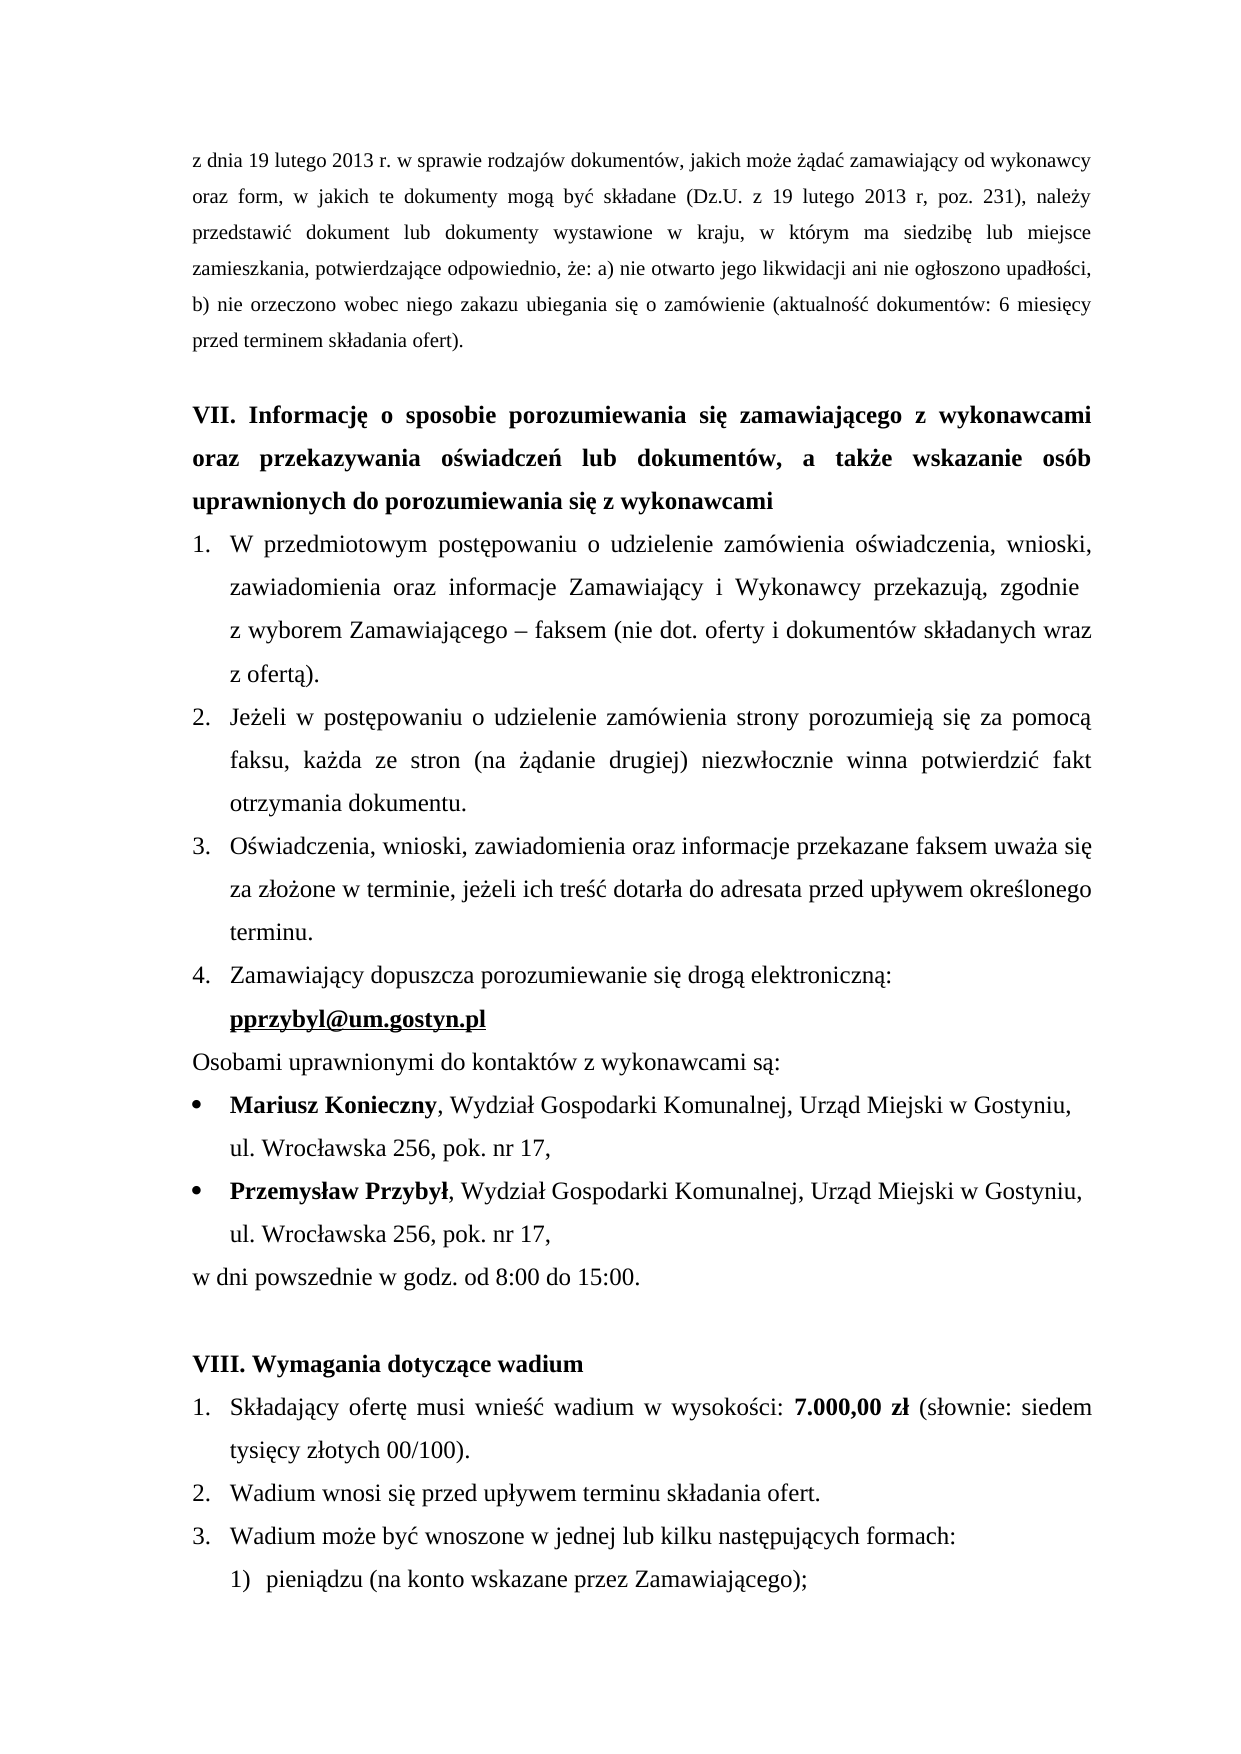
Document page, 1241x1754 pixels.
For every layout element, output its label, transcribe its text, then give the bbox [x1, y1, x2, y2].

list Przemysław Przybył, Wydział Gospodarki Komunalnej, Urząd Miejski w Gostyniu, ul. Wrocławska 256, pok. nr 17, [192, 1176, 1092, 1248]
text VIII. Wymagania dotyczące wadium [192, 1349, 1092, 1377]
list Jeżeli w postępowaniu o udzielenie zamówienia strony porozumieją się za pomocą faksu, każda ze stron (na żądanie drugiej) niezwłocznie winna potwierdzić fakt otrzymania dokumentu. [192, 702, 1092, 817]
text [192, 148, 1092, 352]
list Składający ofertę musi wnieść wadium w wysokości: 7.000,00 zł (słownie: siedem tysięcy złotych 00/100). [192, 1392, 1092, 1464]
text Osobami uprawnionymi do kontaktów z wykonawcami są: [192, 1047, 1092, 1076]
text 1) pieniądzu (na konto wskazane przez Zamawiającego); [192, 1564, 1092, 1593]
list Zamawiający dopuszcza porozumiewanie się drogą elektroniczną: pprzybyl@um.gostyn.pl [192, 961, 1092, 1032]
text VII. Informację o sposobie porozumiewania się zamawiającego z wykonawcami oraz przekazywania oświadczeń lub dokumentów, a także wskazanie osób uprawnionych do porozumiewania się z wykonawcami [192, 400, 1092, 515]
list Wadium wnosi się przed upływem terminu składania ofert. [192, 1478, 1092, 1507]
list Oświadczenia, wnioski, zawiadomienia oraz informacje przekazane faksem uważa się za złożone w terminie, jeżeli ich treść dotarła do adresata przed upływem określonego terminu. [192, 831, 1092, 946]
list Mariusz Konieczny, Wydział Gospodarki Komunalnej, Urząd Miejski w Gostyniu, ul. Wrocławska 256, pok. nr 17, [192, 1090, 1092, 1162]
list W przedmiotowym postępowaniu o udzielenie zamówienia oświadczenia, wnioski, zawiadomienia oraz informacje Zamawiający i Wykonawcy przekazują, zgodnie z wyborem Zamawiającego – faksem (nie dot. oferty i dokumentów składanych wraz z ofertą). [192, 529, 1092, 687]
list Wadium może być wnoszone w jednej lub kilku następujących formach: [192, 1521, 1092, 1550]
text w dni powszednie w godz. od 8:00 do 15:00. [192, 1262, 1092, 1291]
